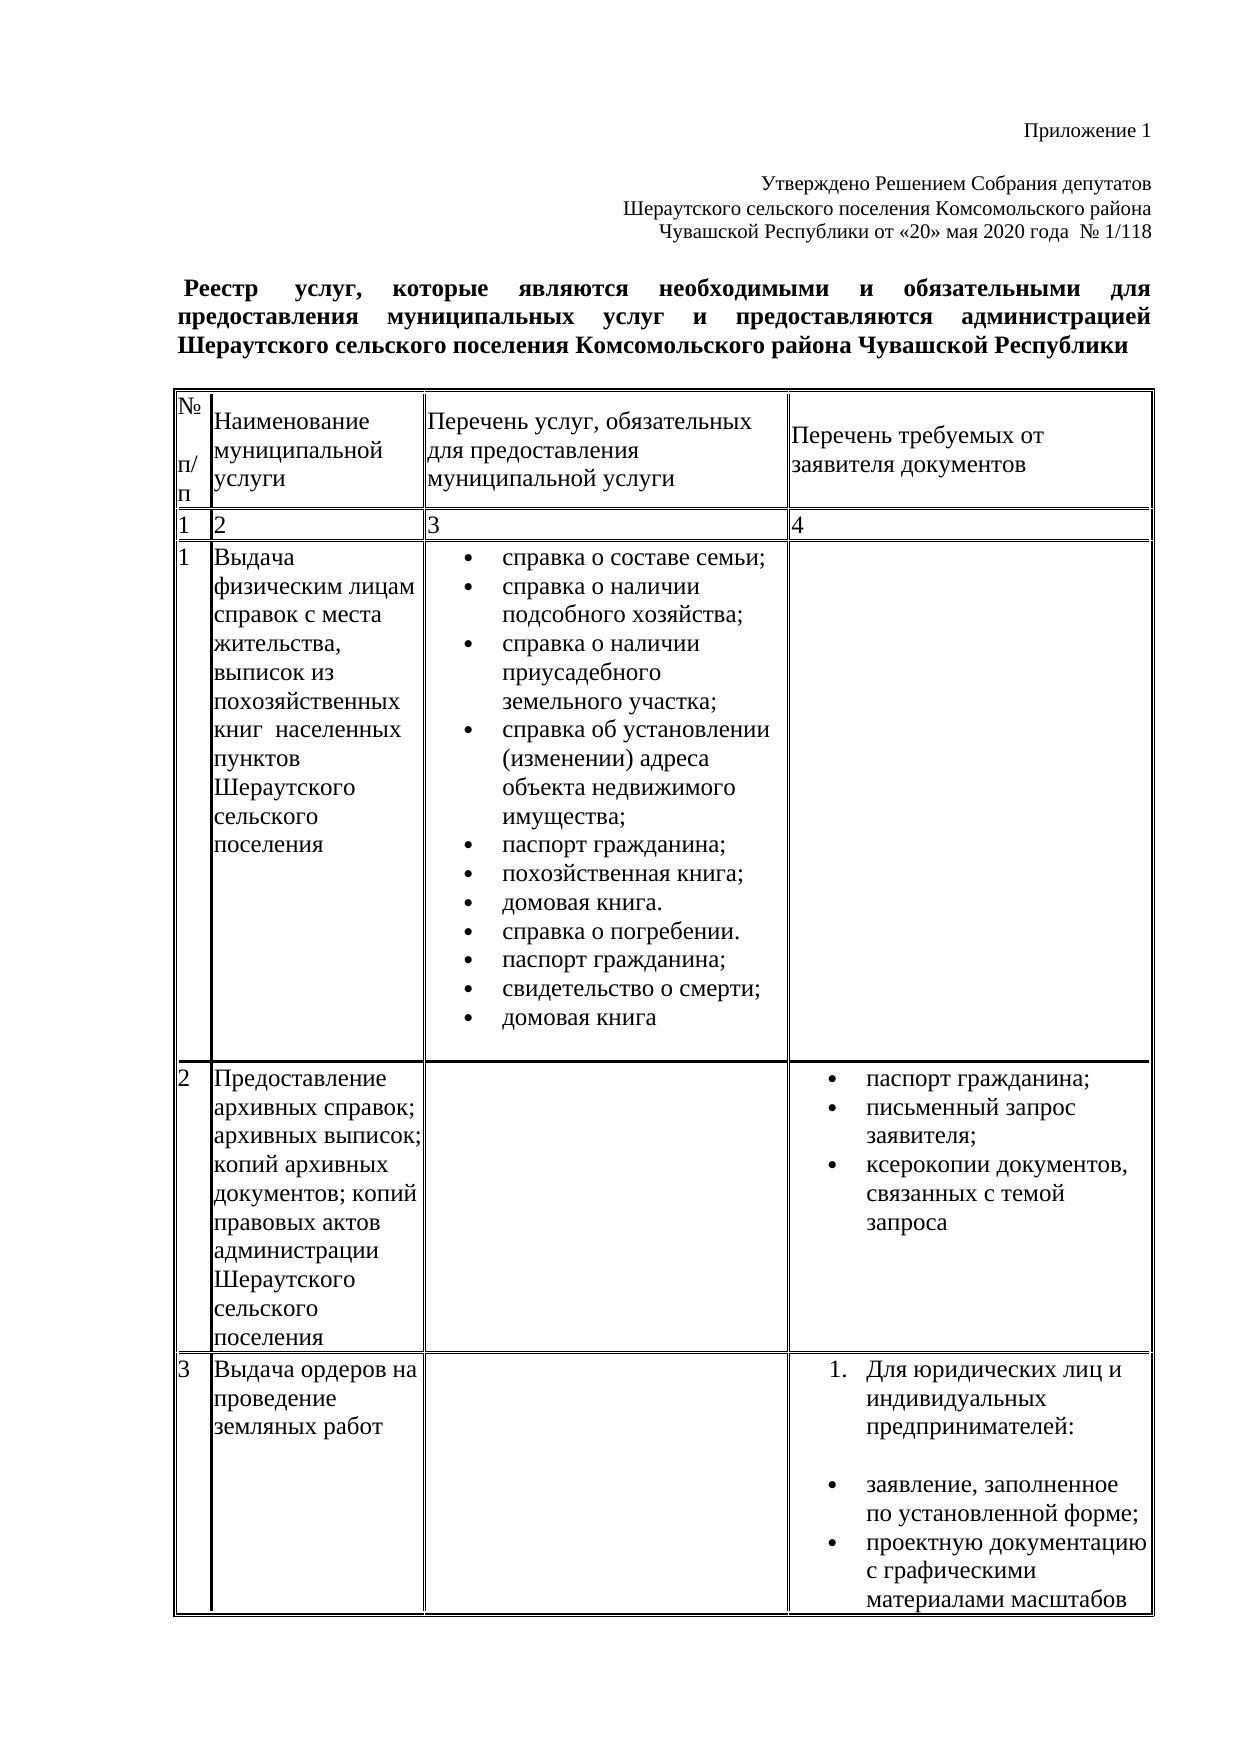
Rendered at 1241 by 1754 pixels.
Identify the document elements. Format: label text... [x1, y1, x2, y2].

table_header № п/п [177, 392, 211, 507]
table_header Перечень требуемых от заявителя документов [789, 392, 1151, 507]
text Приложение 1 [177, 118, 1152, 142]
table_cell 4 [789, 507, 1153, 539]
table_header Перечень услуг, обязательных для предоставления муниципальной услуги [425, 392, 789, 507]
table_cell 2 [177, 1060, 210, 1351]
table_cell [426, 1063, 787, 1351]
table_cell справка о составе семьи; справка о наличии подсобного хозяйства; справка о наличии приусадебного земельного участка; справка об установлении (изменении) адреса объекта недвижимого имущества; паспорт гражданина; похозйственная книга; домовая книга. справка о погребении. паспорт гражданина; свидетельство о смерти; домовая книга [426, 542, 787, 1060]
table_cell паспорт гражданина; письменный запрос заявителя; ксерокопии документов, связанных с темой запроса [790, 1060, 1151, 1351]
table_cell 3 [426, 510, 787, 539]
table_cell 3 [175, 1351, 211, 1613]
table_cell 1 [175, 539, 211, 1060]
table_cell Предоставление архивных справок; архивных выписок; копий архивных документов; копий правовых актов администрации Шераутского сельского поселения [213, 1063, 423, 1351]
table_cell 2 [213, 510, 423, 539]
text Реестр услуг, которые являются необходимыми и обязательными для предоставления муниципальных услуг и предоставляются администрацией Шераутского сельского поселения Комсомольского района Чувашской Республики [177, 273, 1152, 359]
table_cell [211, 1354, 425, 1613]
text Утверждено Решением Собрания депутатов Шераутского сельского поселения Комсомольского района Чувашской Республики от «20» мая 2020 года № 1/118 [620, 171, 1152, 243]
table_cell 1 [175, 507, 211, 539]
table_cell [789, 1351, 1153, 1613]
table_header Наименование муниципальной услуги [211, 392, 425, 507]
table_cell Выдача физическим лицам справок с места жительства, выписок из похозяйственных книг населенных пунктов Шераутского сельского поселения [213, 542, 423, 1060]
table_cell [789, 539, 1153, 1060]
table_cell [425, 1354, 789, 1613]
